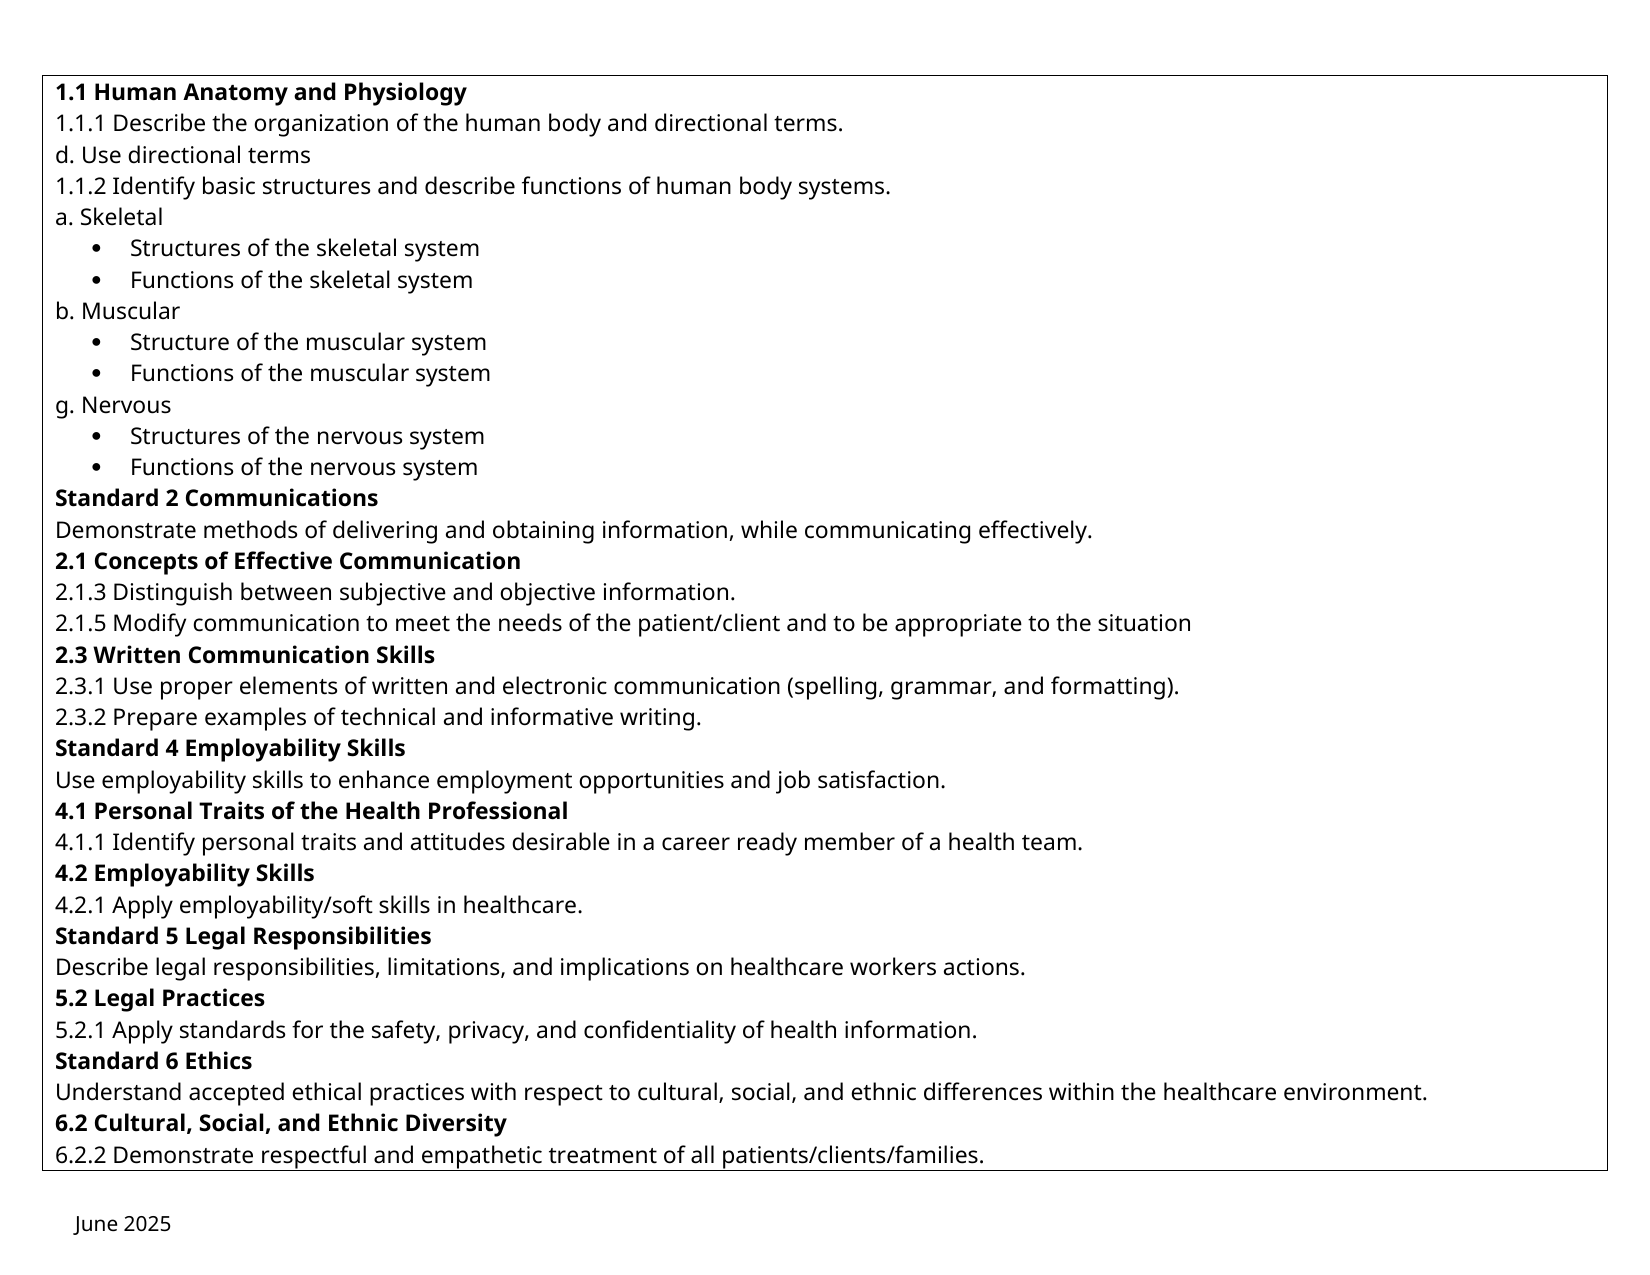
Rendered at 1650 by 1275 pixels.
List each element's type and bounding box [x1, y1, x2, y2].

table_cell [43, 76, 1607, 1170]
